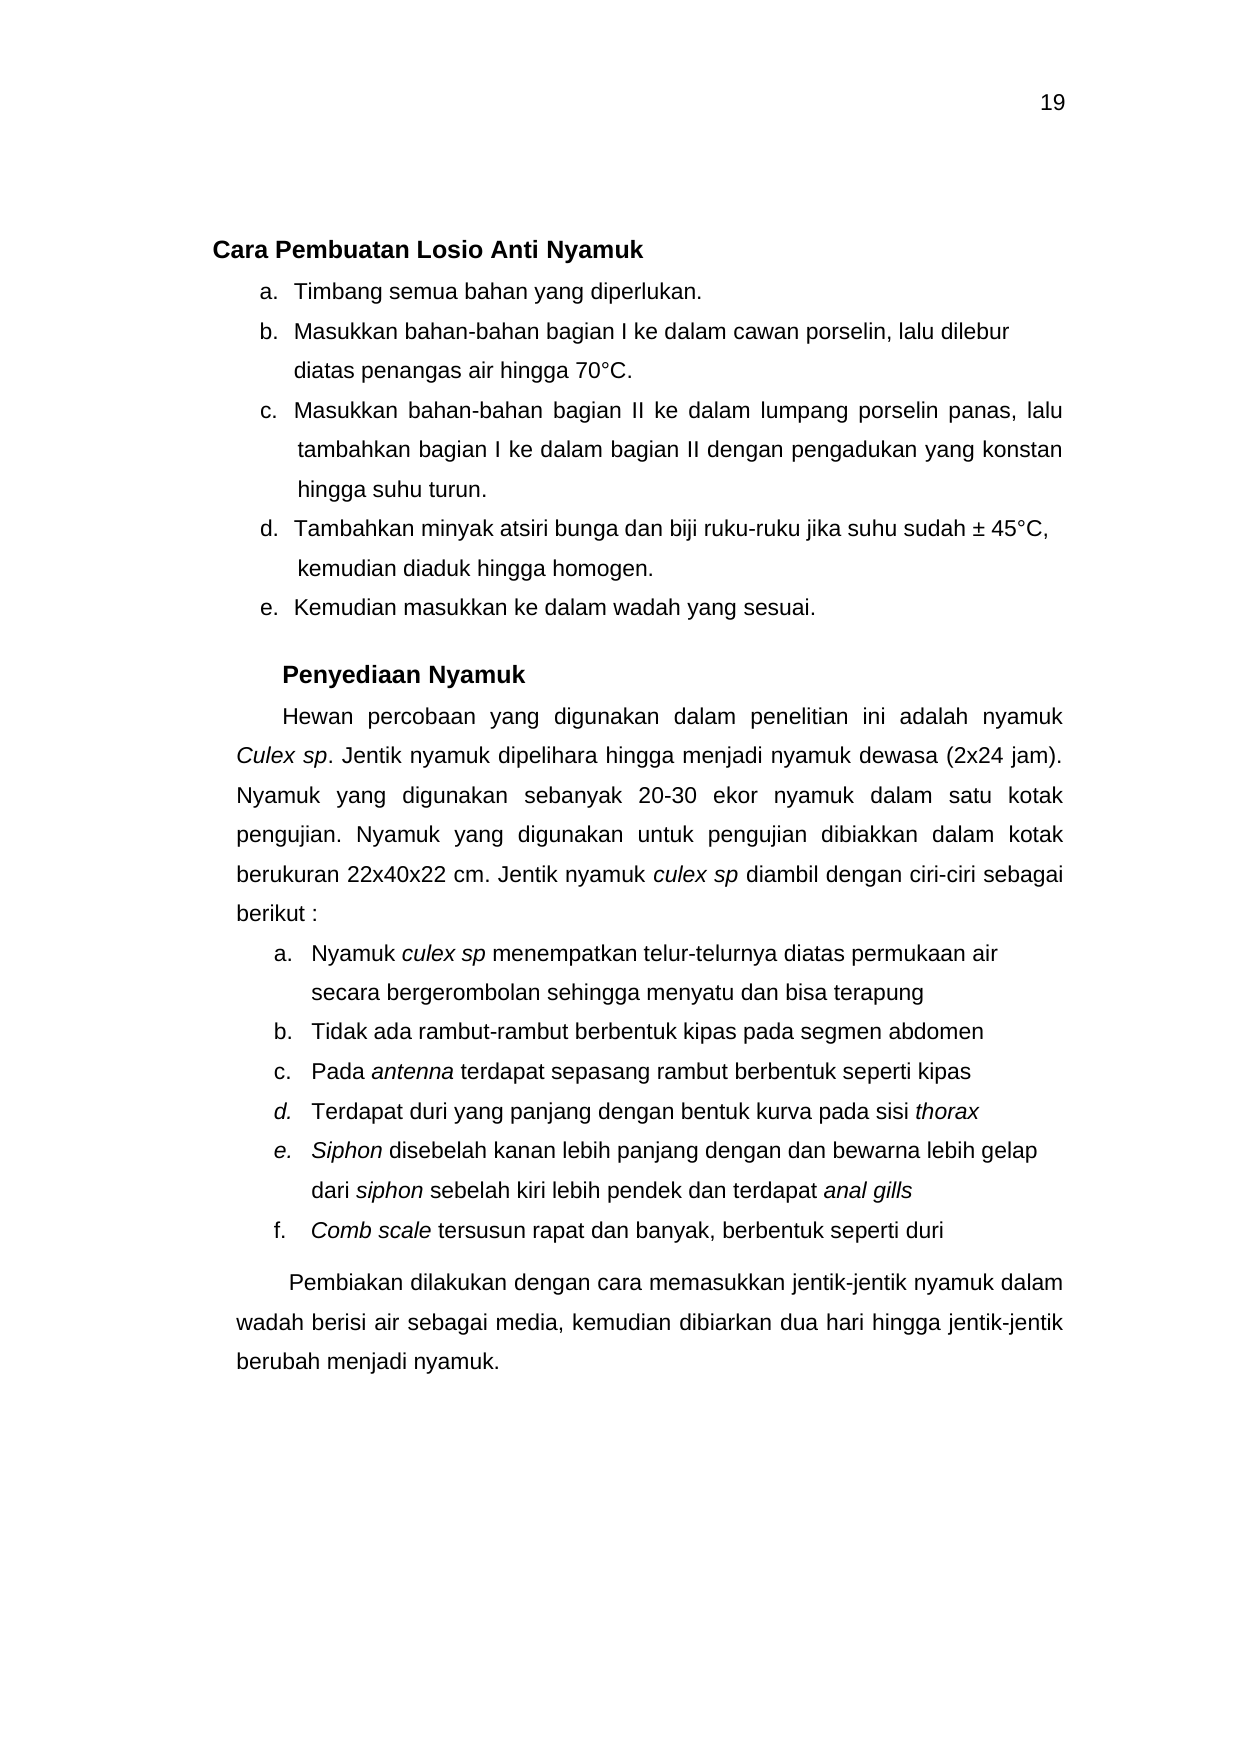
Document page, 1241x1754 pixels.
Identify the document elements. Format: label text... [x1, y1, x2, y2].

list Tambahkan minyak atsiri bunga dan biji ruku-ruku jika suhu sudah ± 45°C, kemudian diaduk hingga homogen. [260, 515, 1063, 581]
text Hewan percobaan yang digunakan dalam penelitian ini adalah nyamuk Culex sp. Jentik nyamuk dipelihara hingga menjadi nyamuk dewasa (2x24 jam). Nyamuk yang digunakan sebanyak 20-30 ekor nyamuk dalam satu kotak pengujian. Nyamuk yang digunakan untuk pengujian dibiakkan dalam kotak berukuran 22x40x22 cm. Jentik nyamuk culex sp diambil dengan ciri-ciri sebagai berikut : [236, 703, 1063, 927]
list Terdapat duri yang panjang dengan bentuk kurva pada sisi thorax [274, 1098, 1086, 1124]
text Pembiakan dilakukan dengan cara memasukkan jentik-jentik nyamuk dalam wadah berisi air sebagai media, kemudian dibiarkan dua hari hingga jentik-jentik berubah menjadi nyamuk. [236, 1269, 1063, 1374]
list Timbang semua bahan yang diperlukan. [259, 278, 1086, 304]
list Kemudian masukkan ke dalam wadah yang sesuai. [260, 594, 1086, 620]
list Masukkan bahan-bahan bagian I ke dalam cawan porselin, lalu dilebur diatas penangas air hingga 70°C. [259, 318, 1063, 383]
subtitle Cara Pembuatan Losio Anti Nyamuk [175, 235, 1086, 264]
list Masukkan bahan-bahan bagian II ke dalam lumpang porselin panas, lalu tambahkan bagian I ke dalam bagian II dengan pengadukan yang konstan hingga suhu turun. [260, 397, 1064, 502]
list Pada antenna terdapat sepasang rambut berbentuk seperti kipas [274, 1058, 1086, 1084]
list Nyamuk culex sp menempatkan telur-telurnya diatas permukaan air secara bergerombolan sehingga menyatu dan bisa terapung [274, 940, 1063, 1006]
subtitle Penyediaan Nyamuk [259, 660, 1086, 689]
list Siphon disebelah kanan lebih panjang dengan dan bewarna lebih gelap dari siphon sebelah kiri lebih pendek dan terdapat anal gills [274, 1137, 1063, 1203]
list Comb scale tersusun rapat dan banyak, berbentuk seperti duri [273, 1217, 1086, 1243]
list Tidak ada rambut-rambut berbentuk kipas pada segmen abdomen [274, 1019, 1086, 1045]
